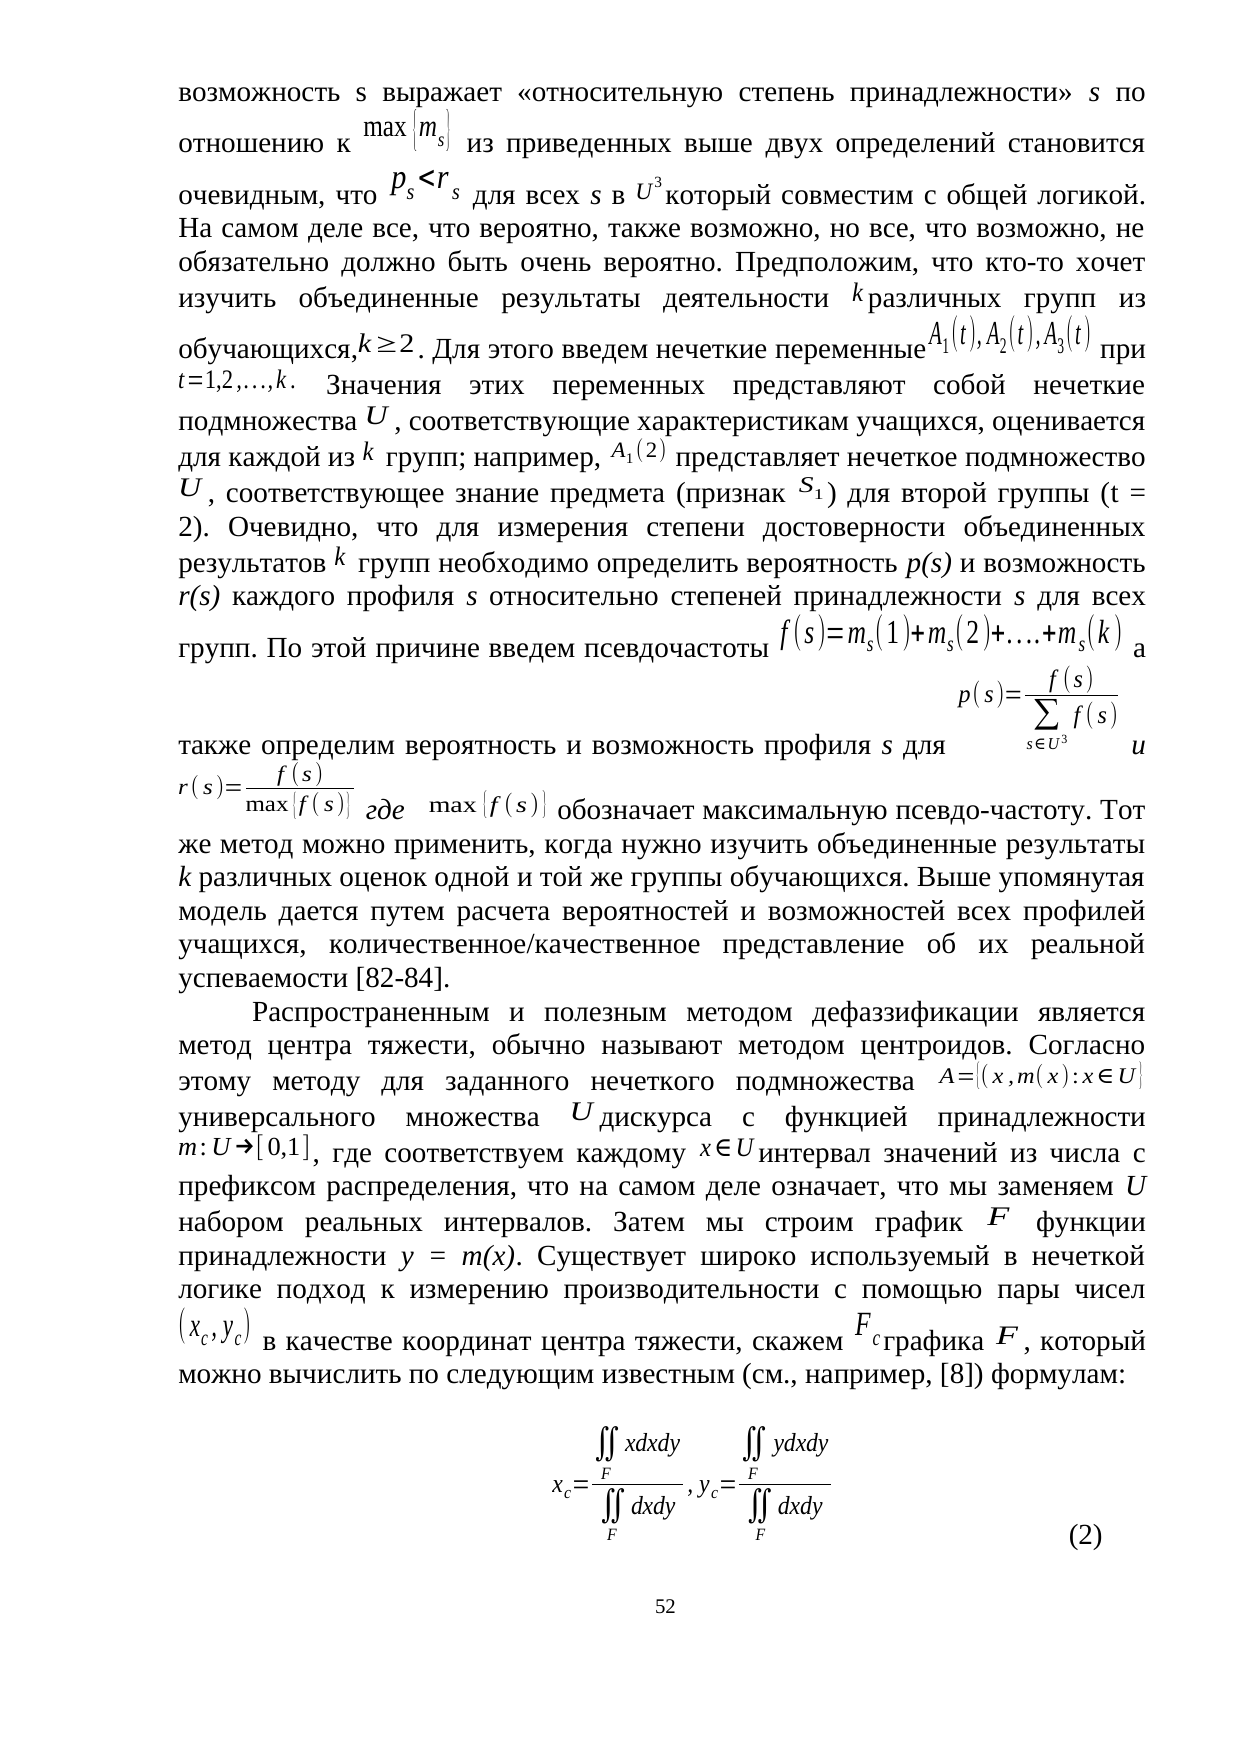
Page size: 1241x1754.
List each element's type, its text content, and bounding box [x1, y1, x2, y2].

text (2) [178, 1424, 1146, 1550]
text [178, 74, 1146, 994]
text Распространенным и полезным методом дефаззификации является метод центра тяжести, обычно называют методом центроидов. Согласно этому методу для заданного нечеткого подмножества универсального множества дискурса с функцией принадлежности , где соответствуем каждому интервал значений из числа с префиксом распределения, что на самом деле означает, что мы заменяем U набором реальных интервалов. Затем мы строим график функции принадлежности y = m(x). Существует широко используемый в нечеткой логике подход к измерению производительности с помощью пары чисел в качестве координат центра тяжести, скажем графика , который можно вычислить по следующим известным (см., например, [8]) формулам: [178, 994, 1146, 1390]
